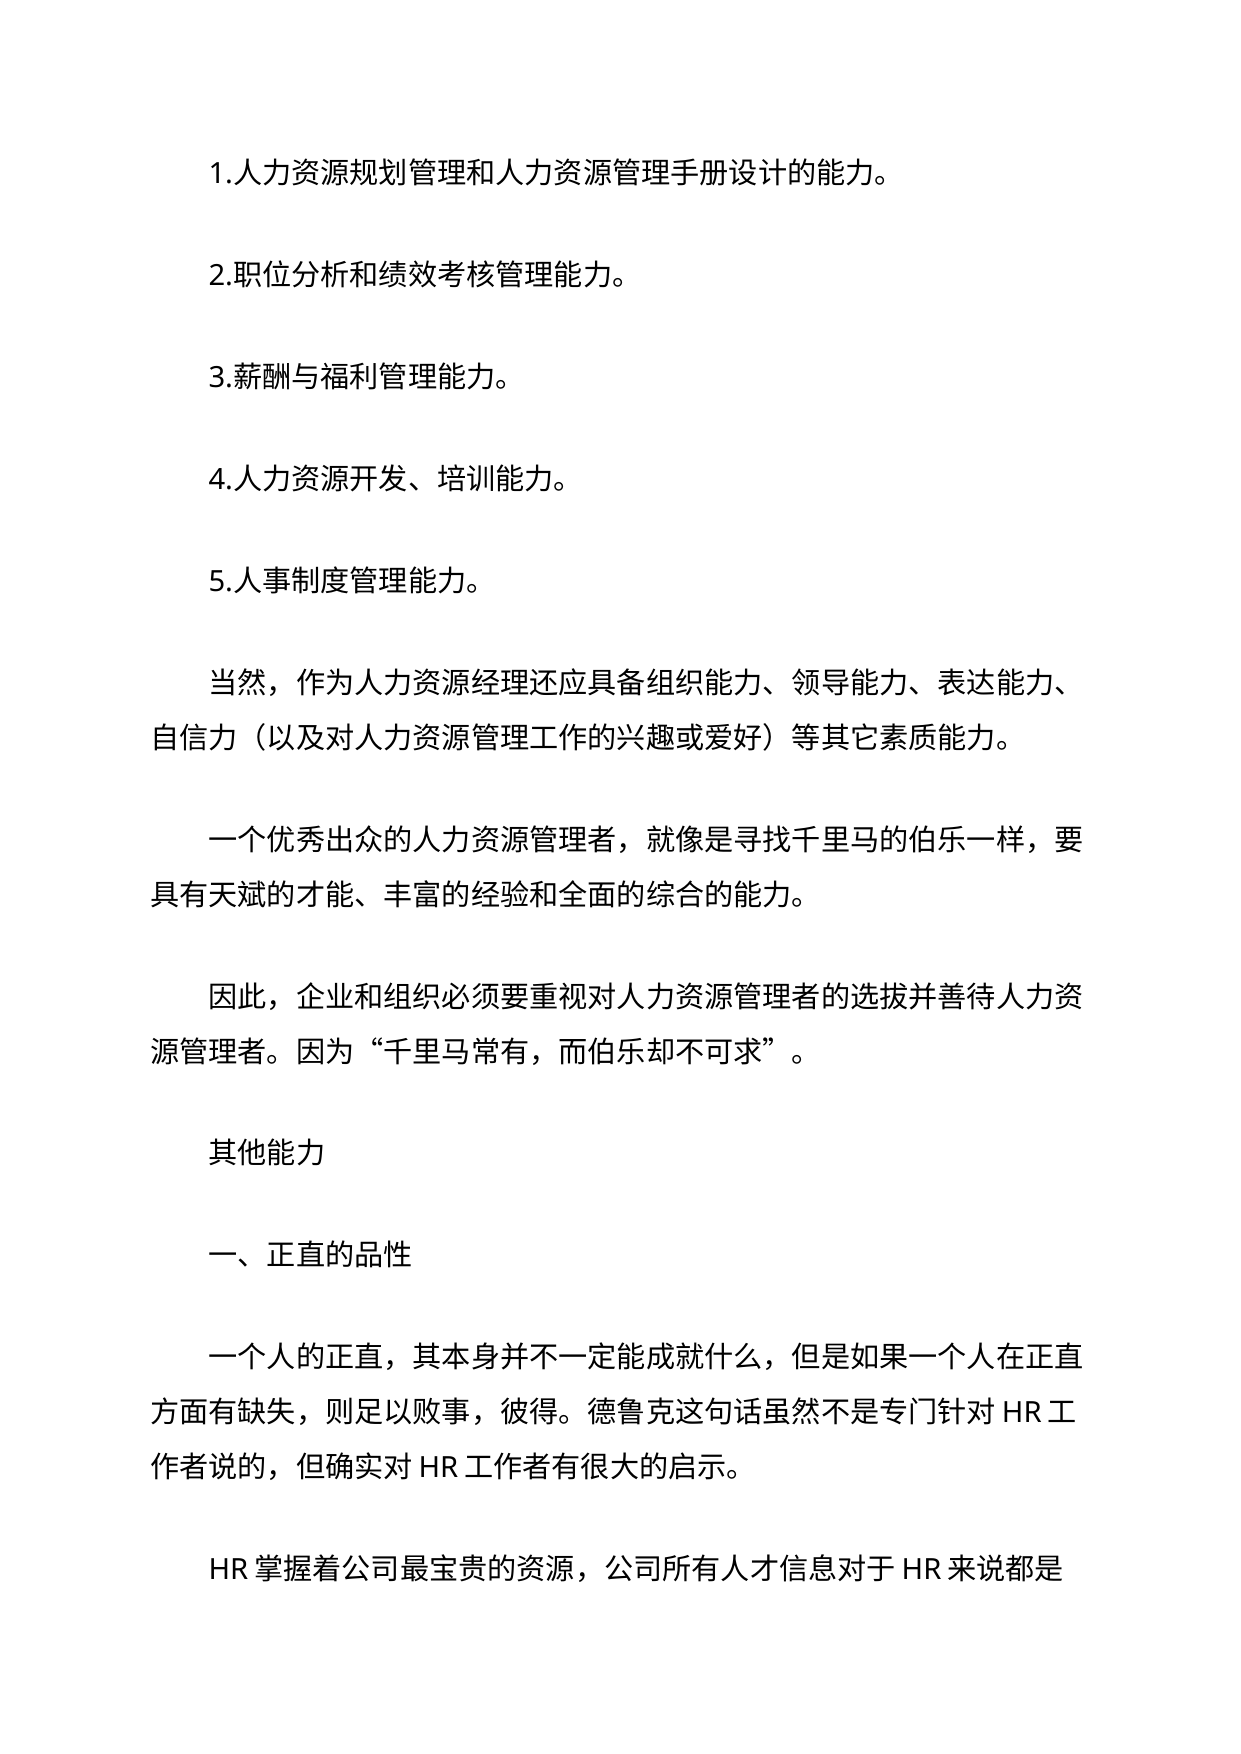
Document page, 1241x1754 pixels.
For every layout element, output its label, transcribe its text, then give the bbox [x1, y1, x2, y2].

text 4.人力资源开发、培训能力。 [150, 456, 1090, 498]
text 因此，企业和组织必须要重视对人力资源管理者的选拔并善待人力资源管理者。因为“千里马常有，而伯乐却不可求”。 [150, 973, 1090, 1070]
text 2.职位分析和绩效考核管理能力。 [150, 252, 1090, 294]
text 一个优秀出众的人力资源管理者，就像是寻找千里马的伯乐一样，要具有天斌的才能、丰富的经验和全面的综合的能力。 [150, 817, 1090, 914]
text 一、正直的品性 [150, 1232, 1090, 1274]
text 当然，作为人力资源经理还应具备组织能力、领导能力、表达能力、自信力（以及对人力资源管理工作的兴趣或爱好）等其它素质能力。 [150, 660, 1090, 757]
text 3.薪酬与福利管理能力。 [150, 354, 1090, 396]
text 其他能力 [150, 1130, 1090, 1172]
text 一个人的正直，其本身并不一定能成就什么，但是如果一个人在正直方面有缺失，则足以败事，彼得。德鲁克这句话虽然不是专门针对HR工作者说的，但确实对HR工作者有很大的启示。 [150, 1333, 1090, 1486]
text 1.人力资源规划管理和人力资源管理手册设计的能力。 [150, 150, 1090, 192]
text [150, 1545, 1090, 1588]
text 5.人事制度管理能力。 [150, 558, 1090, 600]
